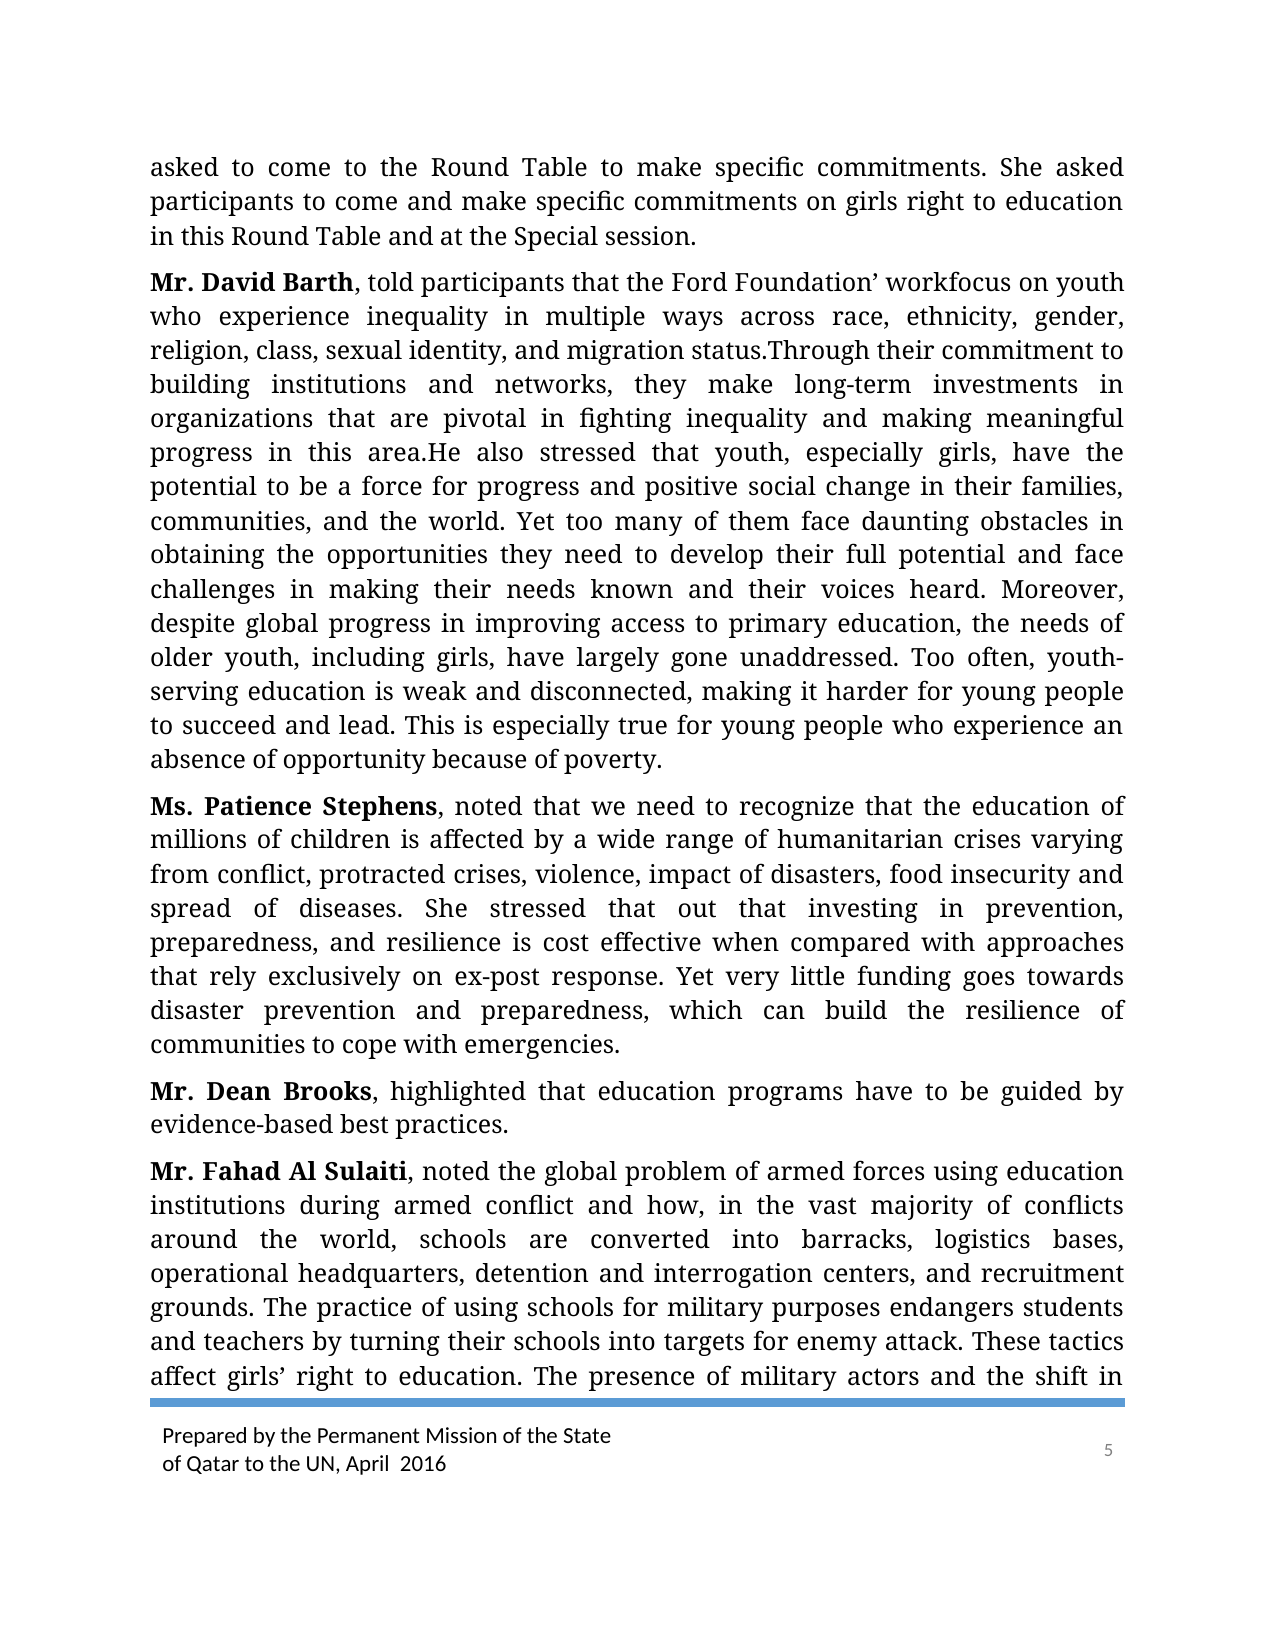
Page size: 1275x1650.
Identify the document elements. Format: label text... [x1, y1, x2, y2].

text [150, 150, 1125, 252]
text Mr. David Barth, told participants that the Ford Foundation’ workfocus on youth who experience inequality in multiple ways across race, ethnicity, gender, religion, class, sexual identity, and migration status.Through their commitment to building institutions and networks, they make long-term investments in organizations that are pivotal in fighting inequality and making meaningful progress in this area.He also stressed that youth, especially girls, have the potential to be a force for progress and positive social change in their families, communities, and the world. Yet too many of them face daunting obstacles in obtaining the opportunities they need to develop their full potential and face challenges in making their needs known and their voices heard. Moreover, despite global progress in improving access to primary education, the needs of older youth, including girls, have largely gone unaddressed. Too often, youth-serving education is weak and disconnected, making it harder for young people to succeed and lead. This is especially true for young people who experience an absence of opportunity because of poverty. [150, 435, 1125, 776]
text Ms. Patience Stephens, noted that we need to recognize that the education of millions of children is affected by a wide range of humanitarian crises varying from conflict, protracted crises, violence, impact of disasters, food insecurity and spread of diseases. She stressed that out that investing in prevention, preparedness, and resilience is cost effective when compared with approaches that rely exclusively on ex-post response. Yet very little funding goes towards disaster prevention and preparedness, which can build the resilience of communities to cope with emergencies. [150, 788, 1125, 1061]
text Mr. Dean Brooks, highlighted that education programs have to be guided by evidence-based best practices. [150, 1073, 1125, 1141]
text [150, 1154, 1125, 1392]
